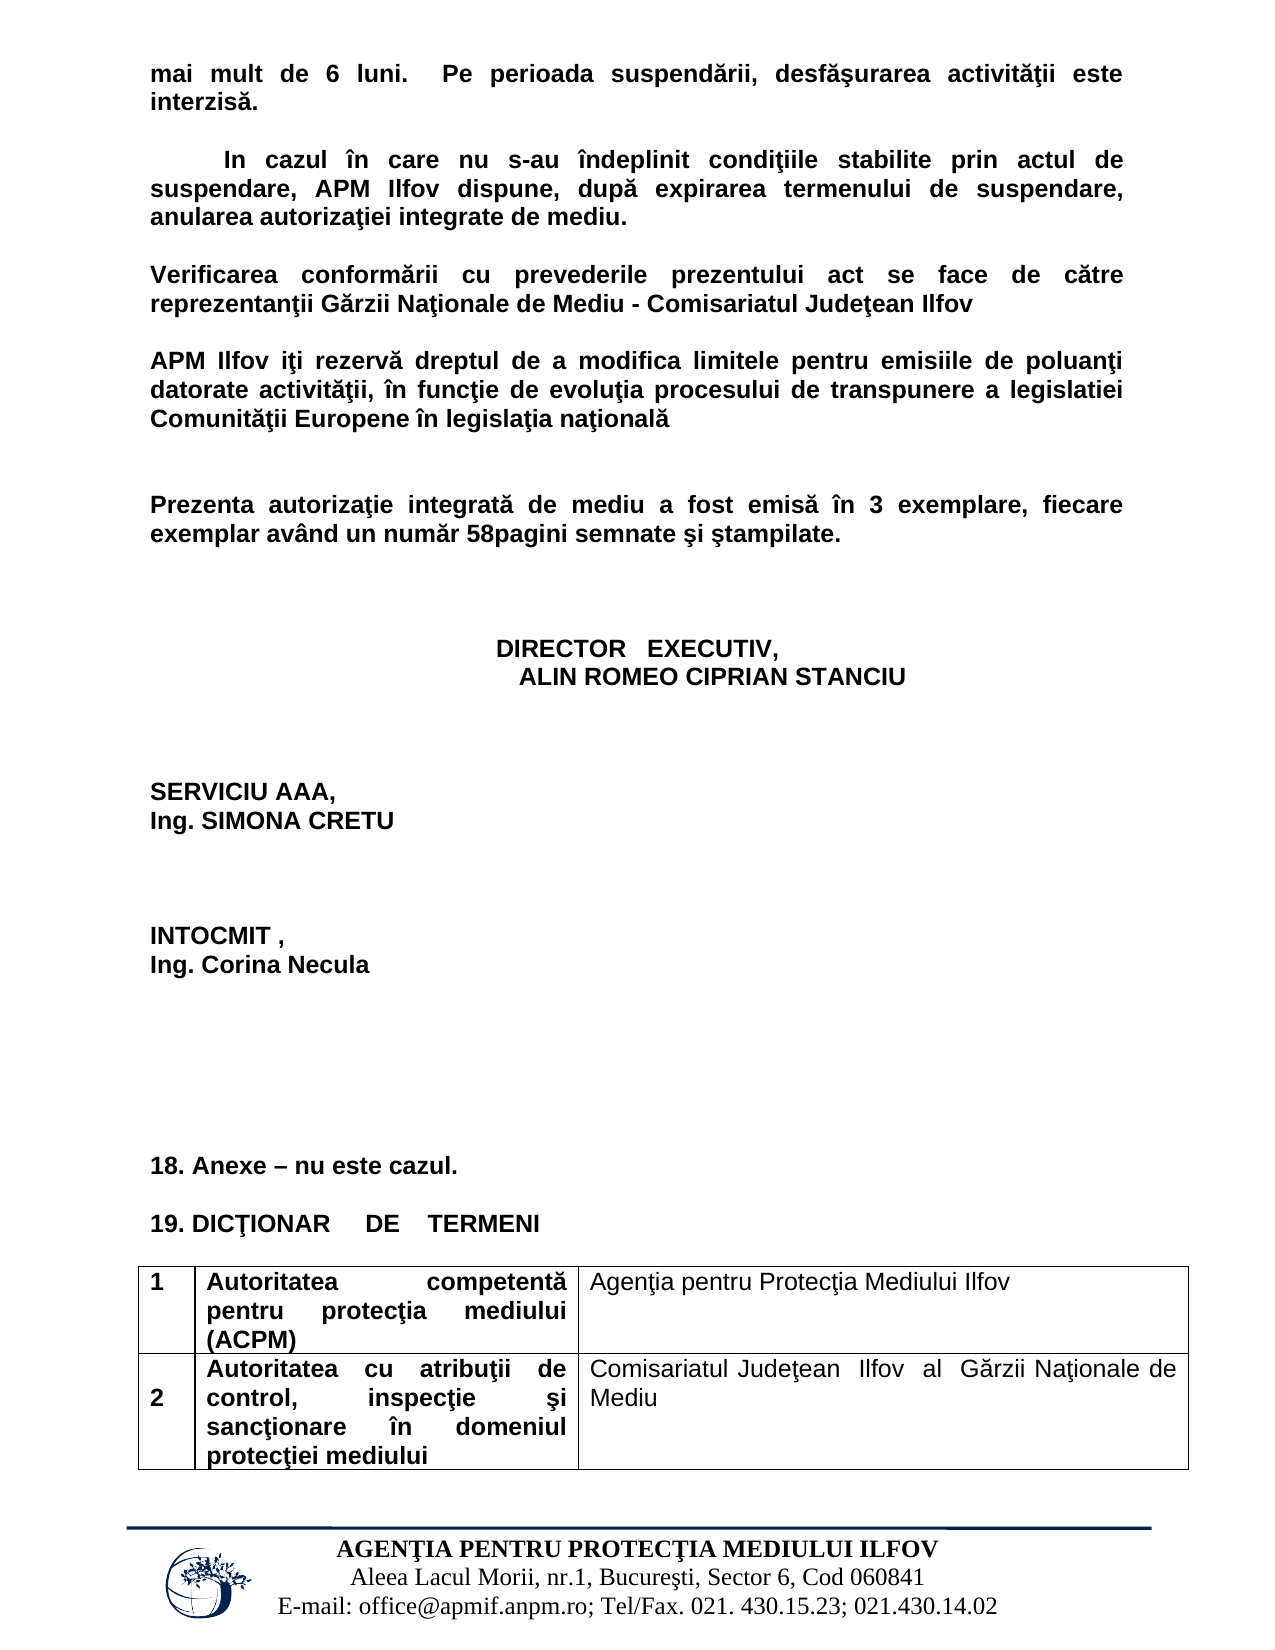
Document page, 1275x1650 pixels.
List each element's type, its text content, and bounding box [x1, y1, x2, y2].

text Ing. SIMONA CRETU [150, 806, 1125, 835]
text INTOCMIT , [150, 921, 1125, 950]
table_header 1 [139, 1267, 194, 1353]
subtitle 18. Anexe – nu este cazul. [150, 1151, 1125, 1180]
text ALIN ROMEO CIPRIAN STANCIU [150, 662, 1125, 691]
text Verificarea conformării cu prevederile prezentului act se face de către reprezentanţii Gărzii Naţionale de Mediu - Comisariatul Judeţean Ilfov [150, 260, 1125, 317]
text SERVICIU AAA, [150, 777, 1125, 806]
text APM Ilfov iţi rezervă dreptul de a modifica limitele pentru emisiile de poluanţi datorate activităţii, în funcţie de evoluţia procesului de transpunere a legislatiei Comunităţii Europene în legislaţia naţională [150, 346, 1125, 432]
text DIRECTOR EXECUTIV, [150, 633, 1125, 662]
text In cazul în care nu s-au îndeplinit condiţiile stabilite prin actul de suspendare, APM Ilfov dispune, după expirarea termenului de suspendare, anularea autorizaţiei integrate de mediu. [150, 145, 1125, 231]
table_cell 2 [139, 1354, 194, 1469]
subtitle 19. DICŢIONAR DE TERMENI [150, 1208, 1125, 1237]
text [150, 58, 1125, 116]
table_header Agenţia pentru Protecţia Mediului Ilfov [579, 1267, 1188, 1353]
text Prezenta autorizaţie integrată de mediu a fost emisă în 3 exemplare, fiecare exemplar având un număr 58pagini semnate şi ştampilate. [150, 490, 1125, 547]
text Ing. Corina Necula [150, 950, 1125, 978]
table_cell Comisariatul Judeţean Ilfov al Gărzii Naţionale de Mediu [579, 1354, 1188, 1469]
table_header Autoritatea competentă pentru protecţia mediului (ACPM) [196, 1267, 578, 1353]
table_cell Autoritatea cu atribuţii de control, inspecţie şi sancţionare în domeniul protecţiei mediului [196, 1354, 578, 1469]
